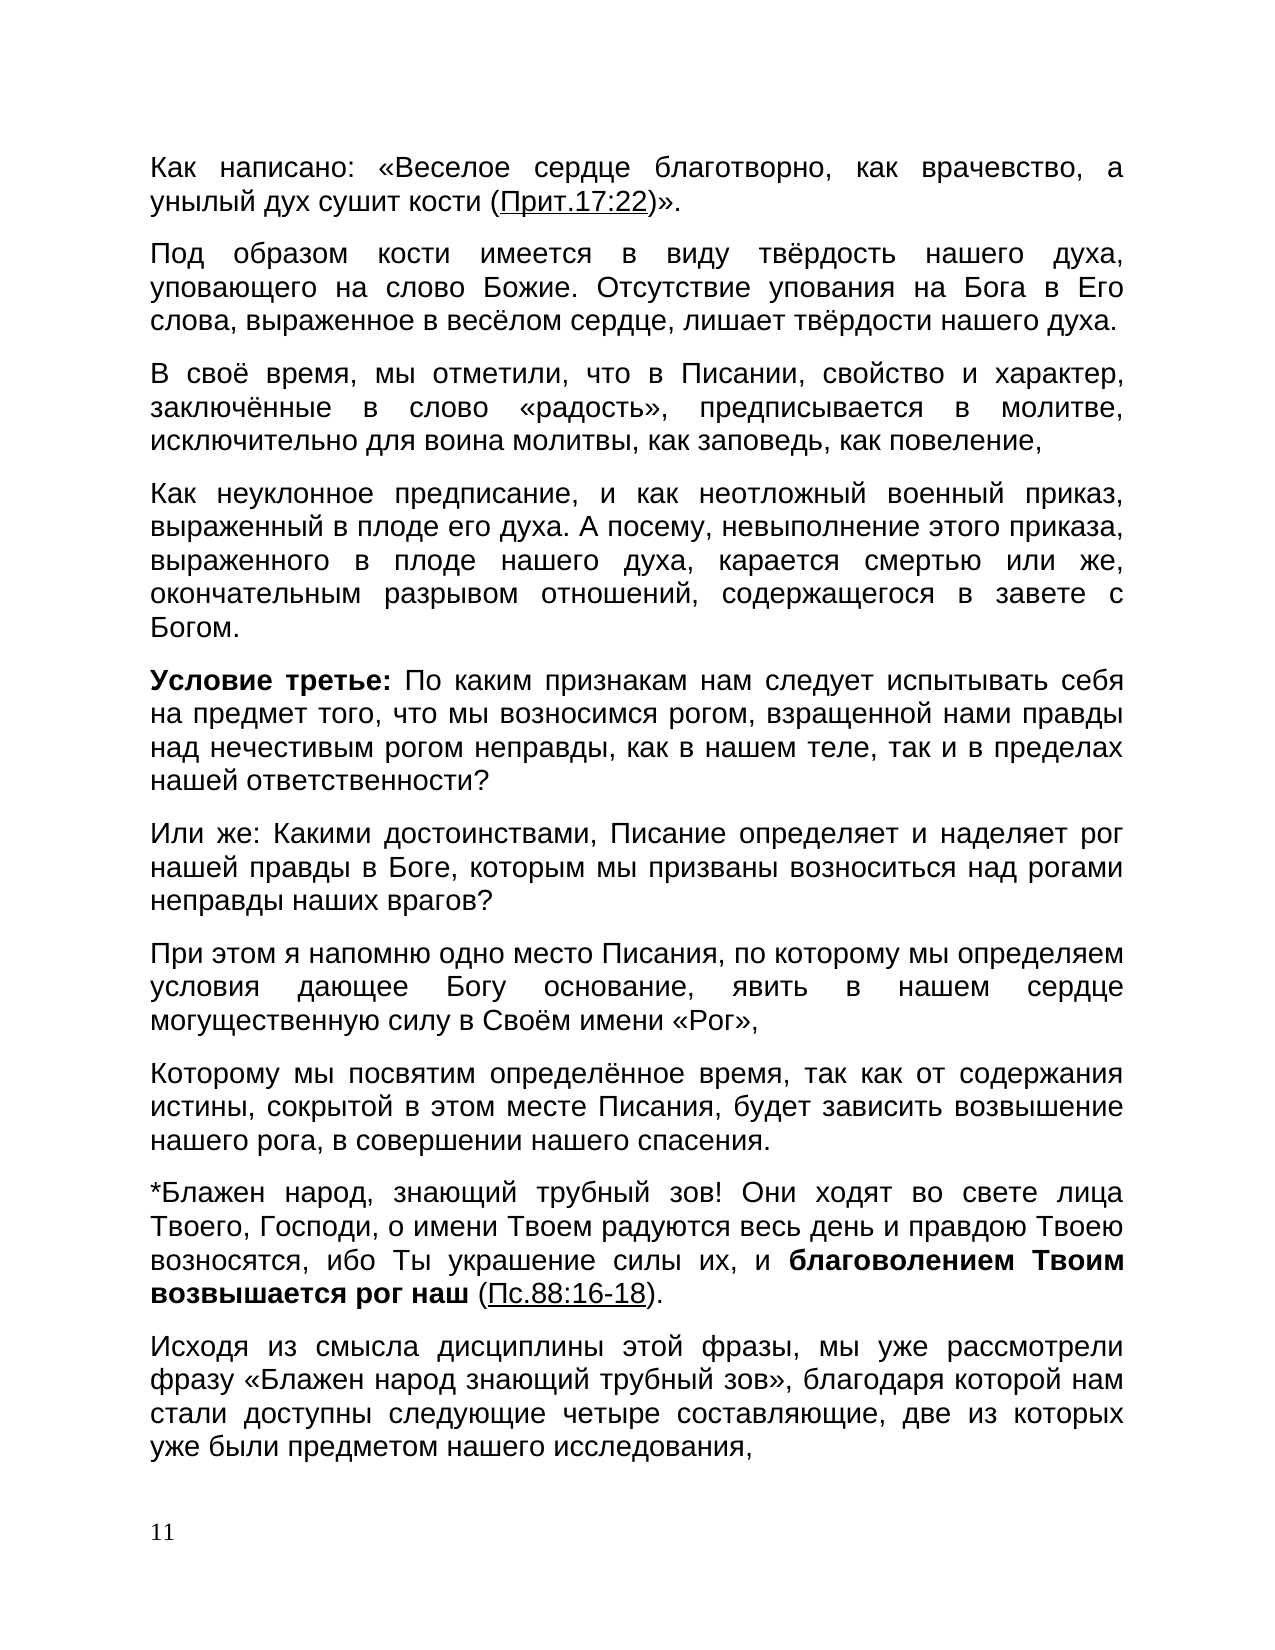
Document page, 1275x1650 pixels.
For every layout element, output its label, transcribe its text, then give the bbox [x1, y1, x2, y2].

text Которому мы посвятим определённое время, так как от содержания истины, сокрытой в этом месте Писания, будет зависить возвышение нашего рога, в совершении нашего спасения. [150, 1056, 1125, 1156]
text Условие третье: По каким признакам нам следует испытывать себя на предмет того, что мы возносимся рогом, взращенной нами правды над нечестивым рогом неправды, как в нашем теле, так и в пределах нашей ответственности? [150, 663, 1125, 797]
text В своё время, мы отметили, что в Писании, свойство и характер, заключённые в слово «радость», предписывается в молитве, исключительно для воина молитвы, как заповедь, как повеление, [150, 356, 1125, 457]
text Как написано: «Веселое сердце благотворно, как врачевство, а унылый дух сушит кости (Прит.17:22)». [150, 150, 1125, 217]
text Или же: Какими достоинствами, Писание определяет и наделяет рог нашей правды в Боге, которым мы призваны возноситься над рогами неправды наших врагов? [150, 816, 1125, 917]
text При этом я напомню одно место Писания, по которому мы определяем условия дающее Богу основание, явить в нашем сердце могущественную силу в Своём имени «Рог», [150, 936, 1125, 1036]
text *Блажен народ, знающий трубный зов! Они ходят во свете лица Твоего, Господи, о имени Твоем радуются весь день и правдою Твоею возносятся, ибо Ты украшение силы их, и благоволением Твоим возвышается рог наш (Пс.88:16-18). [150, 1175, 1125, 1309]
text Как неуклонное предписание, и как неотложный военный приказ, выраженный в плоде его духа. А посему, невыполнение этого приказа, выраженного в плоде нашего духа, карается смертью или же, окончательным разрывом отношений, содержащегося в завете с Богом. [150, 476, 1125, 643]
text Исходя из смысла дисциплины этой фразы, мы уже рассмотрели фразу «Блажен народ знающий трубный зов», благодаря которой нам стали доступны следующие четыре составляющие, две из которых уже были предметом нашего исследования, [150, 1329, 1125, 1463]
text Под образом кости имеется в виду твёрдость нашего духа, уповающего на слово Божие. Отсутствие упования на Бога в Его слова, выраженное в весёлом сердце, лишает твёрдости нашего духа. [150, 236, 1125, 337]
